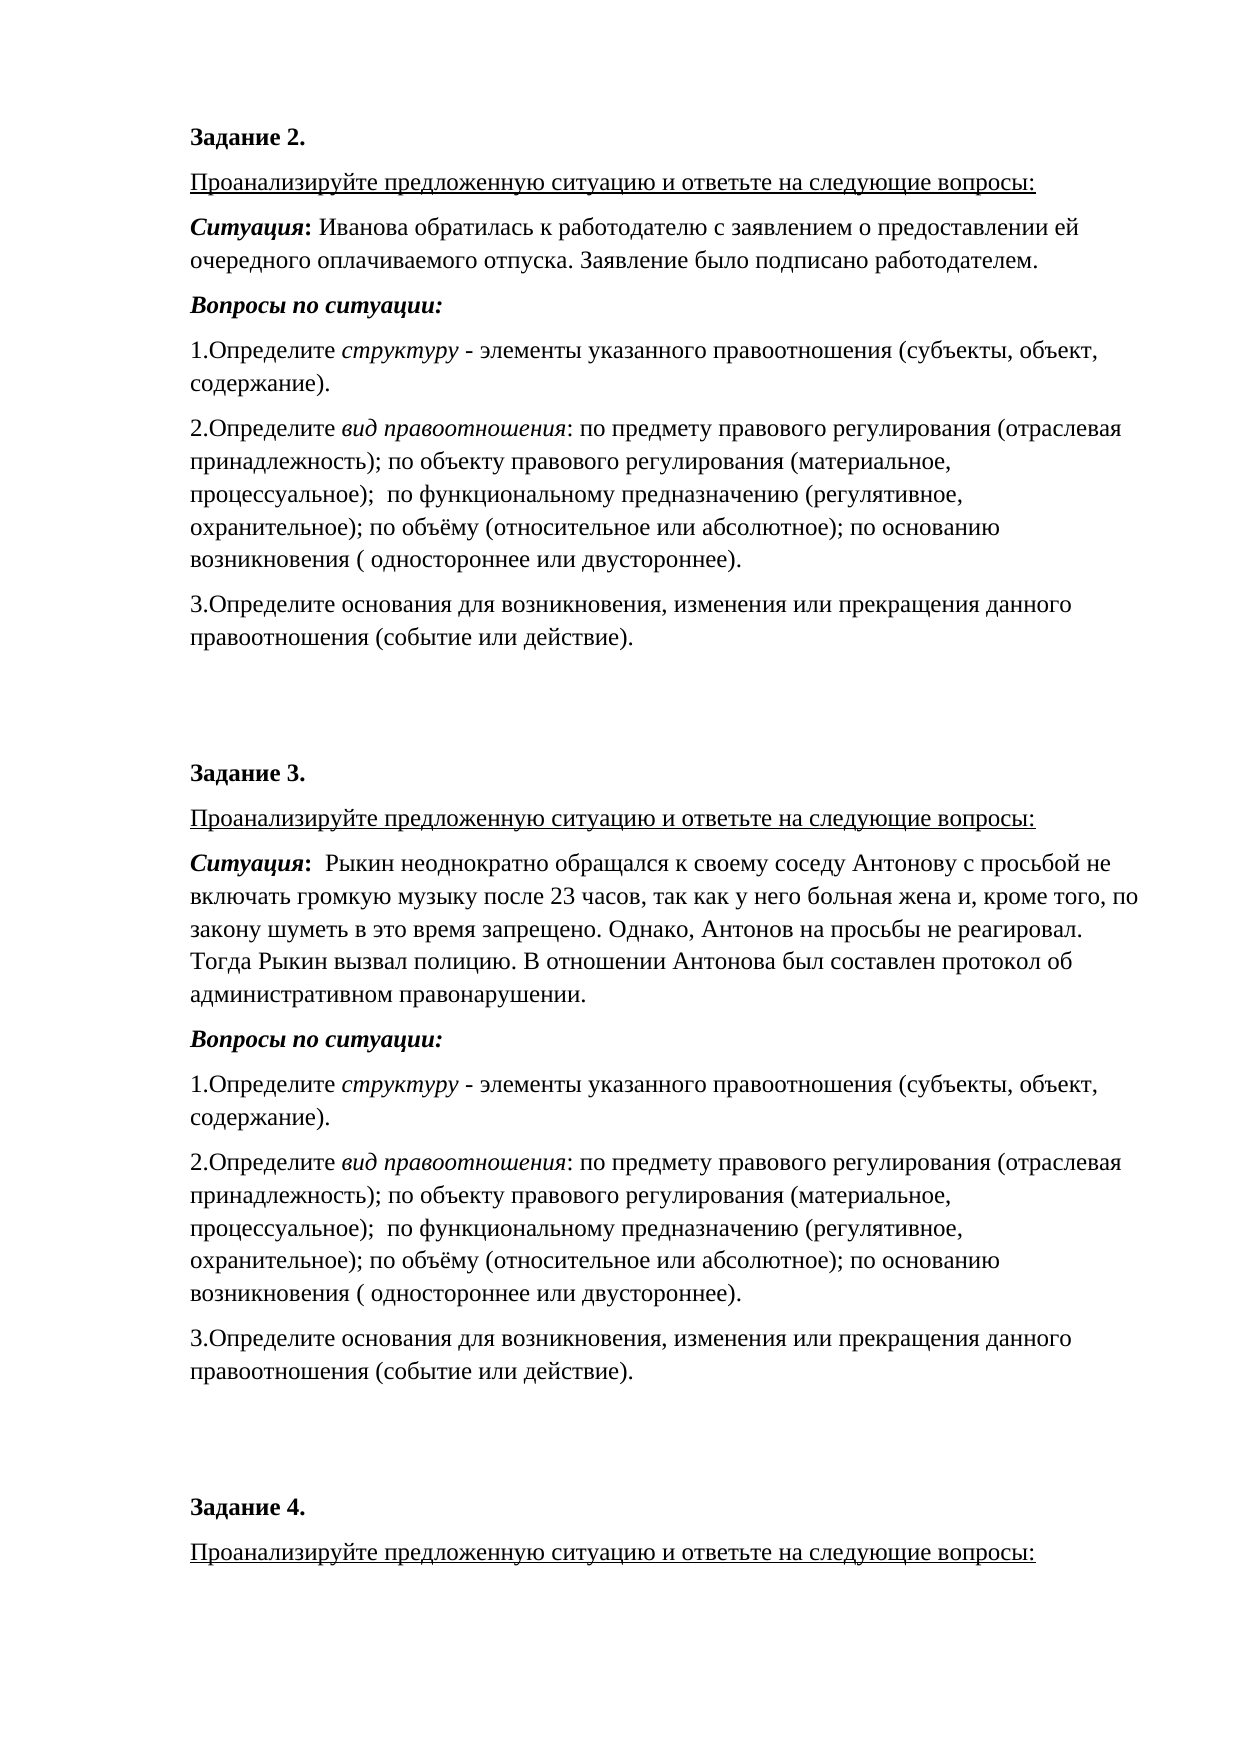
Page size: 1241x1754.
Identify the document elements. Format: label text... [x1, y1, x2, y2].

text Ситуация: Иванова обратилась к работодателю с заявлением о предоставлении ей очередного оплачиваемого отпуска. Заявление было подписано работодателем. [190, 208, 1139, 274]
text 3.Определите основания для возникновения, изменения или прекращения данного правоотношения (событие или действие). [190, 586, 1139, 651]
text 3.Определите основания для возникновения, изменения или прекращения данного правоотношения (событие или действие). [190, 1319, 1139, 1385]
text Вопросы по ситуации: [190, 1020, 1139, 1053]
text Проанализируйте предложенную ситуацию и ответьте на следующие вопросы: [190, 1533, 1139, 1566]
text 1.Определите структуру - элементы указанного правоотношения (субъекты, объект, содержание). [190, 332, 1139, 397]
text Задание 4. [190, 1488, 1139, 1521]
text Проанализируйте предложенную ситуацию и ответьте на следующие вопросы: [190, 799, 1139, 832]
text Задание 3. [190, 754, 1139, 787]
text Проанализируйте предложенную ситуацию и ответьте на следующие вопросы: [190, 163, 1139, 196]
text 1.Определите структуру - элементы указанного правоотношения (субъекты, объект, содержание). [190, 1066, 1139, 1131]
text Ситуация: Рыкин неоднократно обращался к своему соседу Антонову с просьбой не включать громкую музыку после 23 часов, так как у него больная жена и, кроме того, по закону шуметь в это время запрещено. Однако, Антонов на просьбы не реагировал. Тогда Рыкин вызвал полицию. В отношении Антонова был составлен протокол об административном правонарушении. [190, 844, 1139, 1008]
text Задание 2. [190, 118, 1139, 151]
text Вопросы по ситуации: [190, 286, 1139, 319]
